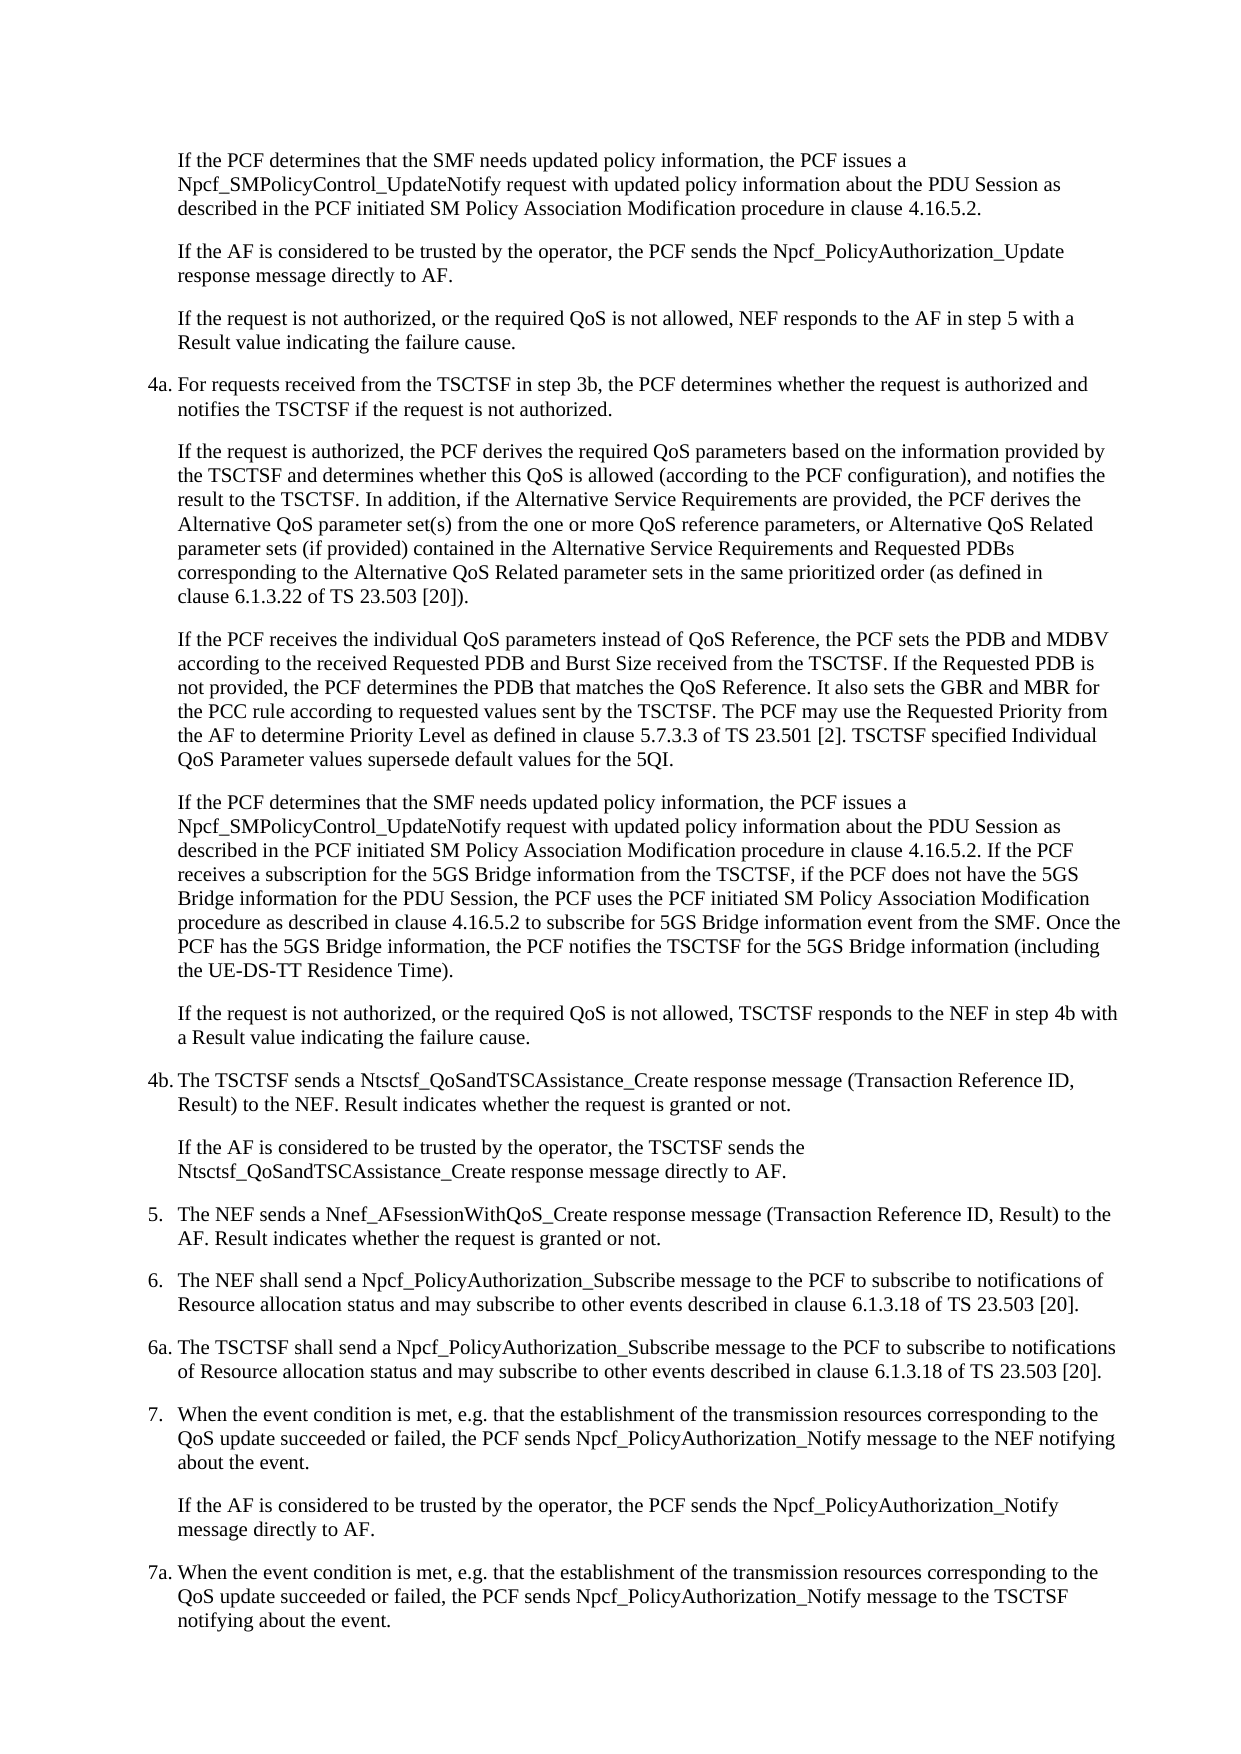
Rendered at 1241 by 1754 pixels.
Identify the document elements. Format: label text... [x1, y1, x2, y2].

text 7. When the event condition is met, e.g. that the establishment of the transmission resources corresponding to the QoS update succeeded or failed, the PCF sends Npcf_PolicyAuthorization_Notify message to the NEF notifying about the event. [148, 1402, 1122, 1474]
text 6. The NEF shall send a Npcf_PolicyAuthorization_Subscribe message to the PCF to subscribe to notifications of Resource allocation status and may subscribe to other events described in clause 6.1.3.18 of TS 23.503 [20]. [148, 1268, 1122, 1316]
text If the AF is considered to be trusted by the operator, the PCF sends the Npcf_PolicyAuthorization_Notify message directly to AF. [148, 1493, 1122, 1541]
text If the request is authorized, the PCF derives the required QoS parameters based on the information provided by the TSCTSF and determines whether this QoS is allowed (according to the PCF configuration), and notifies the result to the TSCTSF. In addition, if the Alternative Service Requirements are provided, the PCF derives the Alternative QoS parameter set(s) from the one or more QoS reference parameters, or Alternative QoS Related parameter sets (if provided) contained in the Alternative Service Requirements and Requested PDBs corresponding to the Alternative QoS Related parameter sets in the same prioritized order (as defined in clause 6.1.3.22 of TS 23.503 [20]). [148, 439, 1122, 608]
text If the PCF receives the individual QoS parameters instead of QoS Reference, the PCF sets the PDB and MDBV according to the received Requested PDB and Burst Size received from the TSCTSF. If the Requested PDB is not provided, the PCF determines the PDB that matches the QoS Reference. It also sets the GBR and MBR for the PCC rule according to requested values sent by the TSCTSF. The PCF may use the Requested Priority from the AF to determine Priority Level as defined in clause 5.7.3.3 of TS 23.501 [2]. TSCTSF specified Individual QoS Parameter values supersede default values for the 5QI. [148, 626, 1122, 771]
text If the PCF determines that the SMF needs updated policy information, the PCF issues a Npcf_SMPolicyControl_UpdateNotify request with updated policy information about the PDU Session as described in the PCF initiated SM Policy Association Modification procedure in clause 4.16.5.2. If the PCF receives a subscription for the 5GS Bridge information from the TSCTSF, if the PCF does not have the 5GS Bridge information for the PDU Session, the PCF uses the PCF initiated SM Policy Association Modification procedure as described in clause 4.16.5.2 to subscribe for 5GS Bridge information event from the SMF. Once the PCF has the 5GS Bridge information, the PCF notifies the TSCTSF for the 5GS Bridge information (including the UE-DS-TT Residence Time). [148, 789, 1122, 982]
text If the request is not authorized, or the required QoS is not allowed, TSCTSF responds to the NEF in step 4b with a Result value indicating the failure cause. [148, 1001, 1122, 1049]
text 4b. The TSCTSF sends a Ntsctsf_QoSandTSCAssistance_Create response message (Transaction Reference ID, Result) to the NEF. Result indicates whether the request is granted or not. [148, 1068, 1122, 1116]
text 4a. For requests received from the TSCTSF in step 3b, the PCF determines whether the request is authorized and notifies the TSCTSF if the request is not authorized. [148, 372, 1122, 421]
text 6a. The TSCTSF shall send a Npcf_PolicyAuthorization_Subscribe message to the PCF to subscribe to notifications of Resource allocation status and may subscribe to other events described in clause 6.1.3.18 of TS 23.503 [20]. [148, 1335, 1122, 1383]
text 7a. When the event condition is met, e.g. that the establishment of the transmission resources corresponding to the QoS update succeeded or failed, the PCF sends Npcf_PolicyAuthorization_Notify message to the TSCTSF notifying about the event. [148, 1560, 1122, 1632]
text If the PCF determines that the SMF needs updated policy information, the PCF issues a Npcf_SMPolicyControl_UpdateNotify request with updated policy information about the PDU Session as described in the PCF initiated SM Policy Association Modification procedure in clause 4.16.5.2. [148, 148, 1122, 220]
text If the request is not authorized, or the required QoS is not allowed, NEF responds to the AF in step 5 with a Result value indicating the failure cause. [148, 306, 1122, 354]
text If the AF is considered to be trusted by the operator, the TSCTSF sends the Ntsctsf_QoSandTSCAssistance_Create response message directly to AF. [148, 1134, 1122, 1183]
text If the AF is considered to be trusted by the operator, the PCF sends the Npcf_PolicyAuthorization_Update response message directly to AF. [148, 239, 1122, 287]
text 5. The NEF sends a Nnef_AFsessionWithQoS_Create response message (Transaction Reference ID, Result) to the AF. Result indicates whether the request is granted or not. [148, 1201, 1122, 1249]
